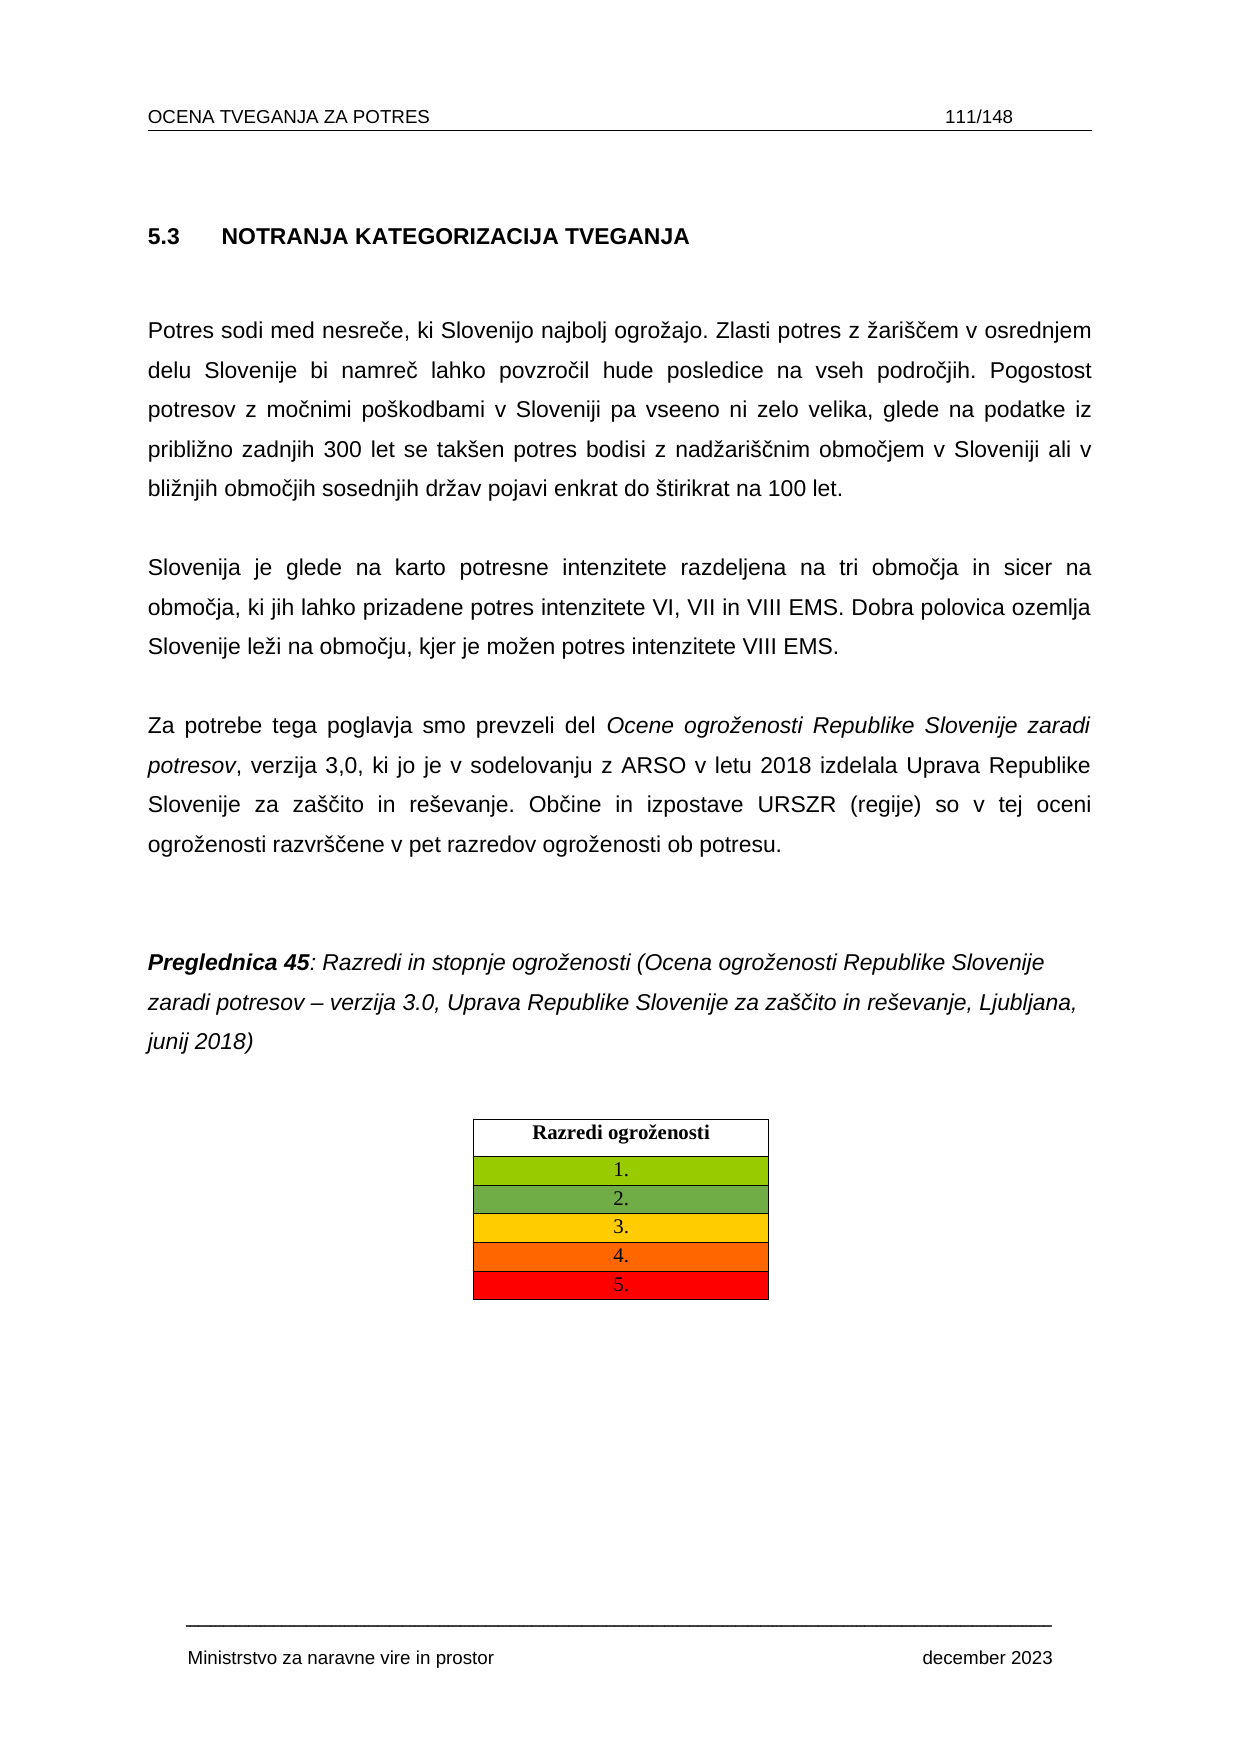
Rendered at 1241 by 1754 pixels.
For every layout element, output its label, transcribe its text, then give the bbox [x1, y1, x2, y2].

text Potres sodi med nesreče, ki Slovenijo najbolj ogrožajo. Zlasti potres z žariščem v osrednjem delu Slovenije bi namreč lahko povzročil hude posledice na vseh področjih. Pogostost potresov z močnimi poškodbami v Sloveniji pa vseeno ni zelo velika, glede na podatke iz približno zadnjih 300 let se takšen potres bodisi z nadžariščnim območjem v Sloveniji ali v bližnjih območjih sosednjih držav pojavi enkrat do štirikrat na 100 let. [148, 317, 1092, 502]
text Slovenija je glede na karto potresne intenzitete razdeljena na tri območja in sicer na območja, ki jih lahko prizadene potres intenzitete VI, VII in VIII EMS. Dobra polovica ozemlja Slovenije leži na območju, kjer je možen potres intenzitete VIII EMS. [148, 554, 1092, 660]
text Za potrebe tega poglavja smo prevzeli del Ocene ogroženosti Republike Slovenije zaradi potresov, verzija 3,0, ki jo je v sodelovanju z ARSO v letu 2018 izdelala Uprava Republike Slovenije za zaščito in reševanje. Občine in izpostave URSZR (regije) so v tej oceni ogroženosti razvrščene v pet razredov ogroženosti ob potresu. [148, 712, 1092, 857]
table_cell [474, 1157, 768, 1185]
subtitle 5.3 NOTRANJA KATEGORIZACIJA TVEGANJA [148, 223, 1092, 249]
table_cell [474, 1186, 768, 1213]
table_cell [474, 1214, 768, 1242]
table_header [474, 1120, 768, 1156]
text Preglednica 45: Razredi in stopnje ogroženosti (Ocena ogroženosti Republike Slovenije zaradi potresov – verzija 3.0, Uprava Republike Slovenije za zaščito in reševanje, Ljubljana, junij 2018) [148, 949, 1092, 1054]
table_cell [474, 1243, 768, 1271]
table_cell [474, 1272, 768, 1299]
